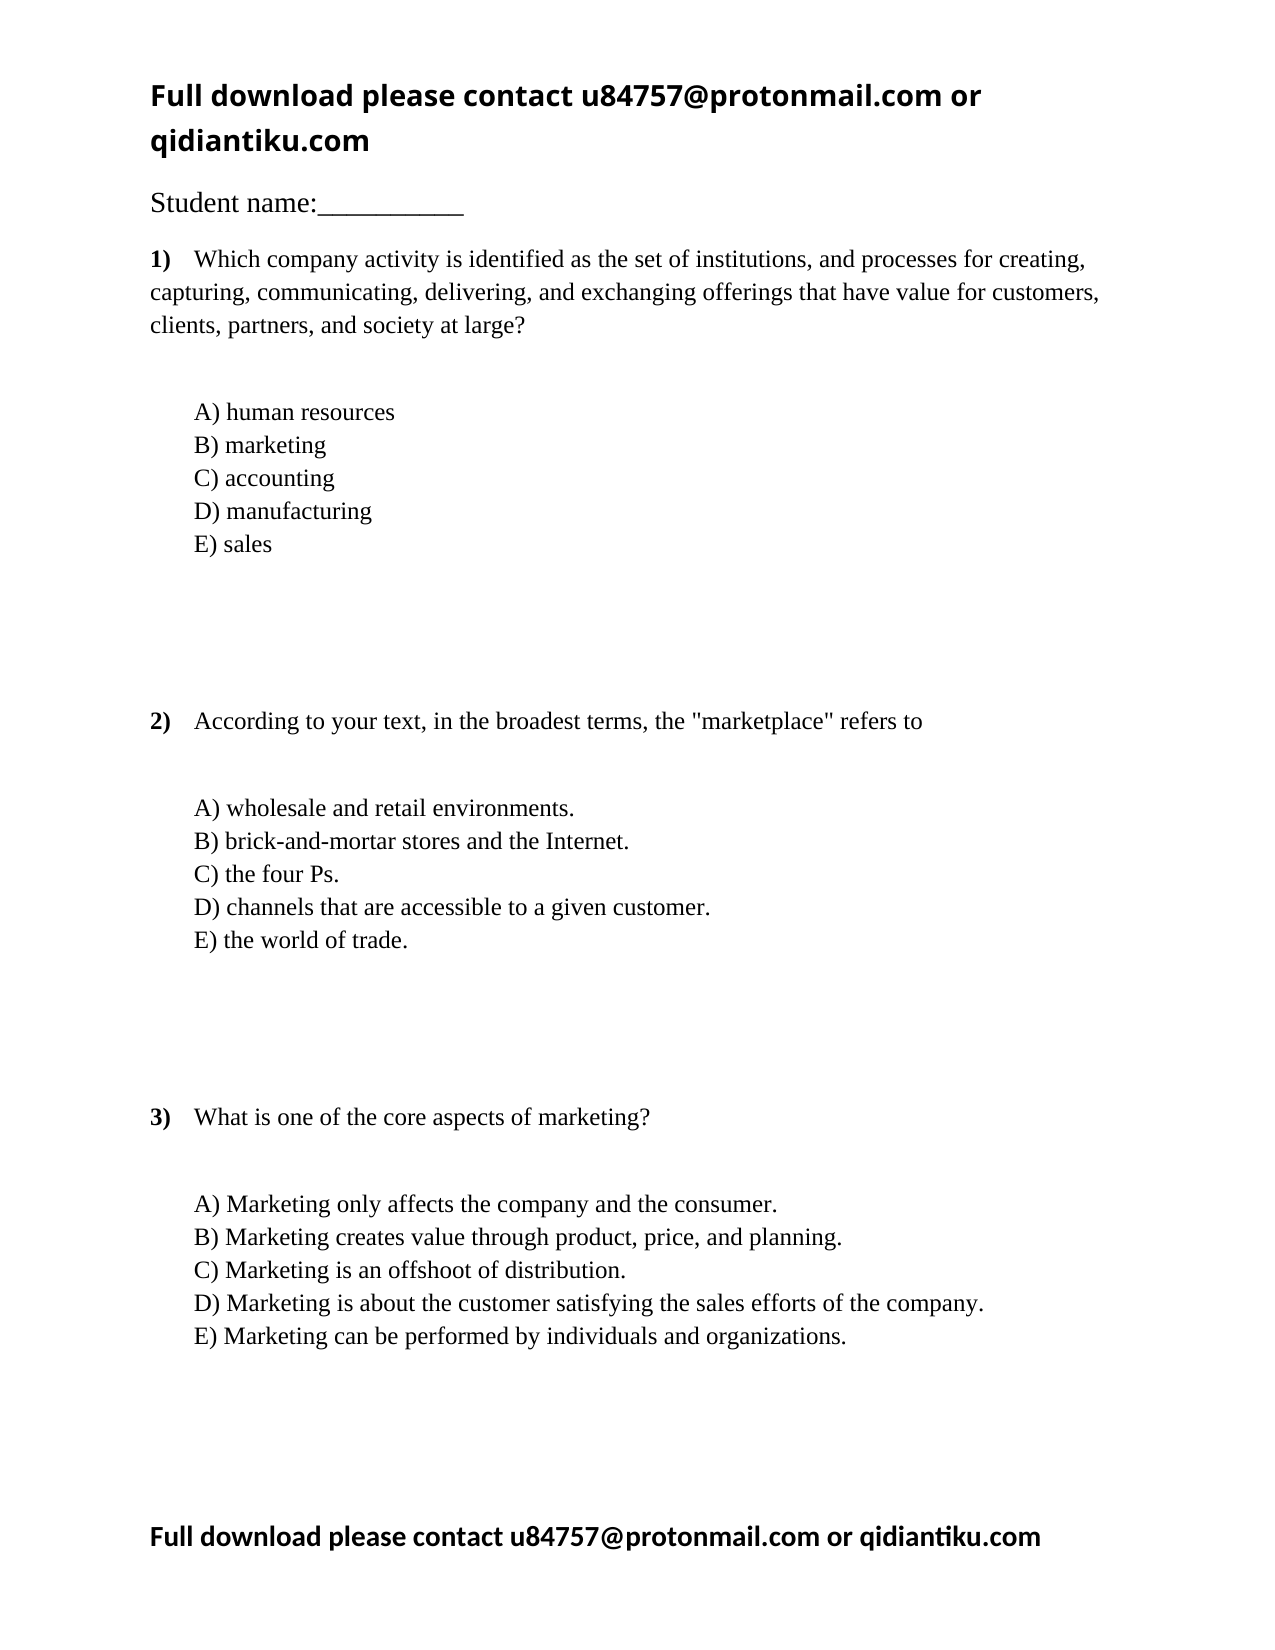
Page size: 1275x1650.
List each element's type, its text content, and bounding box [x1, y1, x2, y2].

text 3) What is one of the core aspects of marketing? [150, 1102, 1125, 1131]
text 2) According to your text, in the broadest terms, the "marketplace" refers to [150, 706, 1125, 735]
text A) Marketing only affects the company and the consumer. B) Marketing creates value through product, price, and planning. C) Marketing is an offshoot of distribution. D) Marketing is about the customer satisfying the sales efforts of the company. E) Marketing can be performed by individuals and organizations. [150, 1156, 1125, 1383]
text A) human resources B) marketing C) accounting D) manufacturing E) sales [150, 364, 1125, 591]
text 1) Which company activity is identified as the set of institutions, and processes for creating, capturing, communicating, delivering, and exchanging offerings that have value for customers, clients, partners, and society at large? [150, 244, 1125, 339]
text Student name:__________ [150, 185, 1125, 218]
text A) wholesale and retail environments. B) brick-and-mortar stores and the Internet. C) the four Ps. D) channels that are accessible to a given customer. E) the world of trade. [150, 760, 1125, 987]
